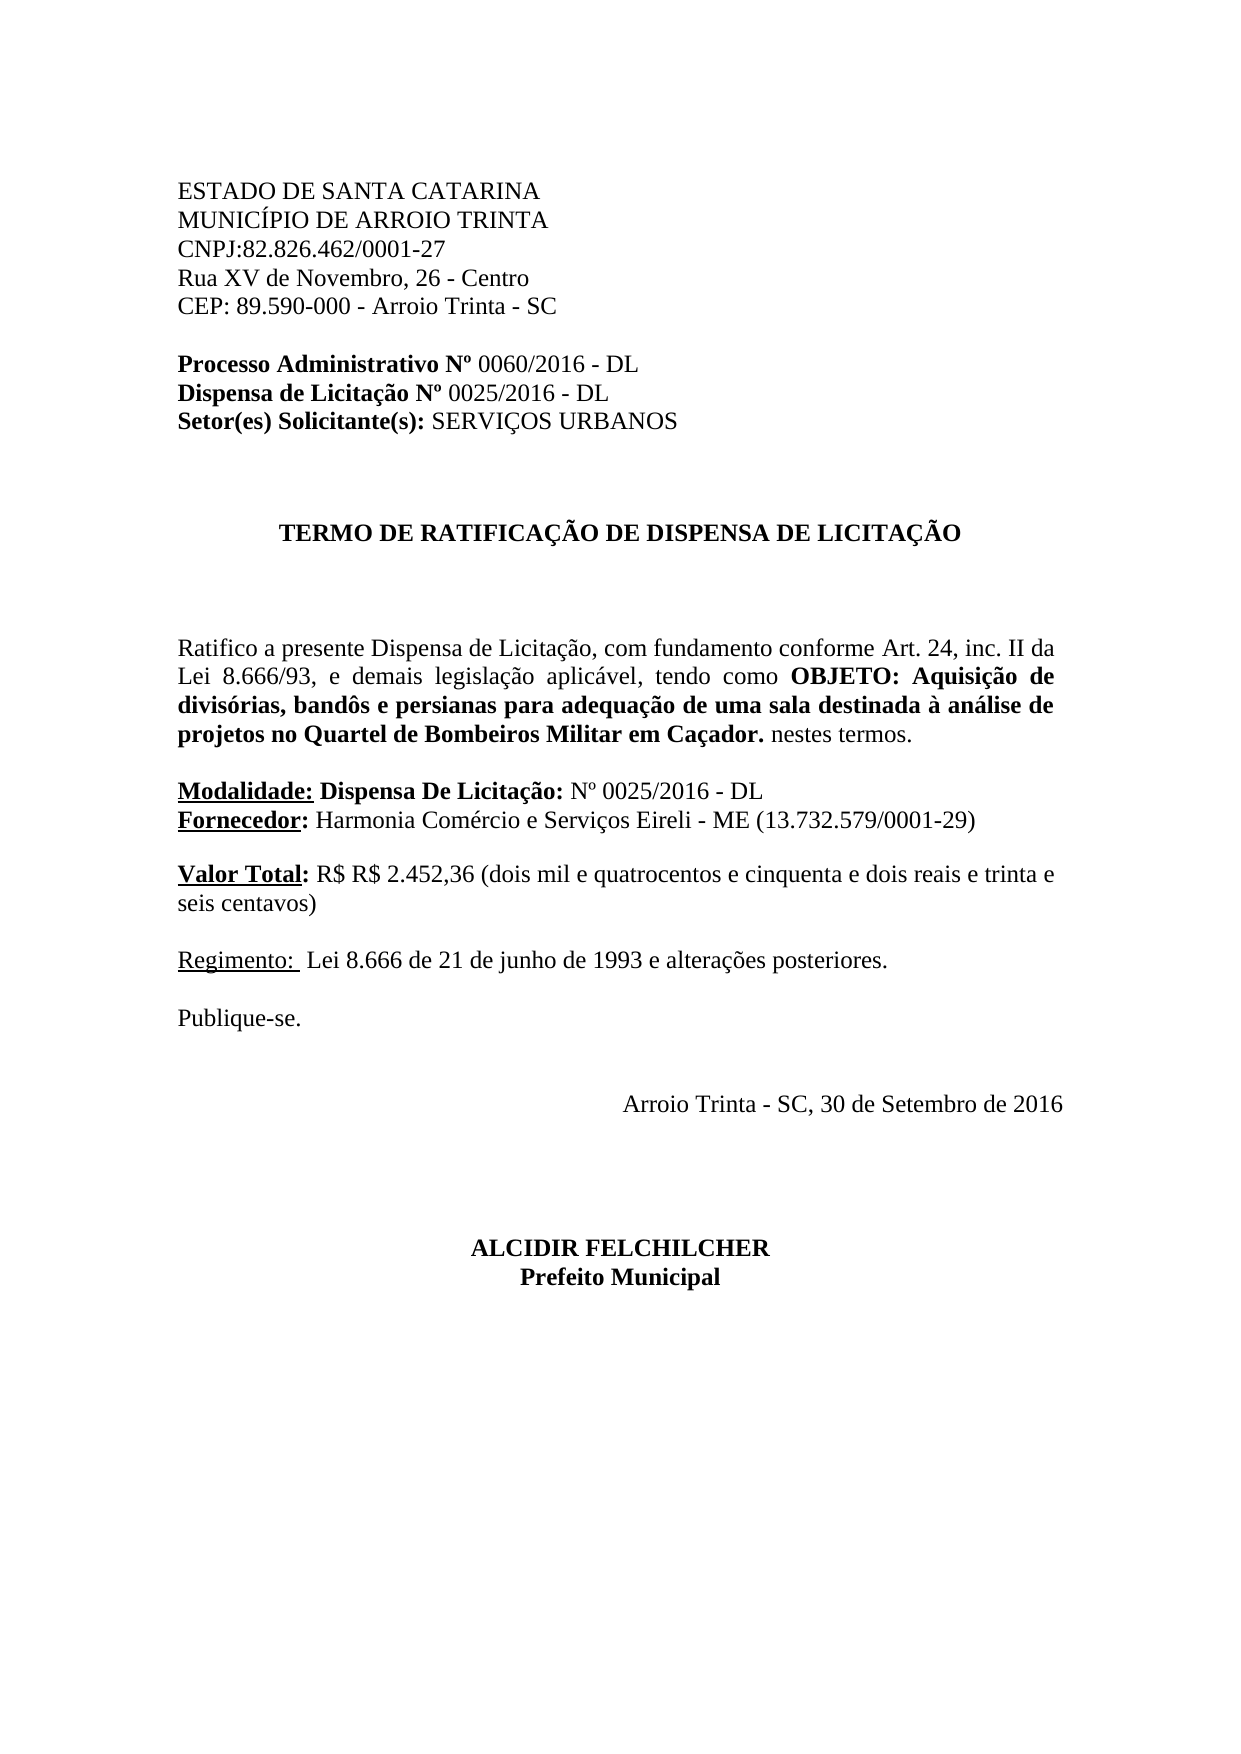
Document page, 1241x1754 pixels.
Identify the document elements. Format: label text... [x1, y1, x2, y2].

text Prefeito Municipal [177, 1262, 1063, 1290]
text Rua XV de Novembro, 26 - Centro [177, 263, 1063, 291]
text ALCIDIR FELCHILCHER [177, 1233, 1063, 1262]
text Processo Administrativo Nº 0060/2016 - DL [177, 349, 1063, 378]
text Setor(es) Solicitante(s): SERVIÇOS URBANOS [177, 406, 1063, 435]
text MUNICÍPIO DE ARROIO TRINTA [177, 205, 1063, 234]
text CEP: 89.590-000 - Arroio Trinta - SC [177, 291, 1063, 320]
text Regimento: Lei 8.666 de 21 de junho de 1993 e alterações posteriores. [177, 945, 1063, 974]
text Modalidade: Dispensa De Licitação: Nº 0025/2016 - DL [177, 776, 1063, 805]
text Dispensa de Licitação Nº 0025/2016 - DL [177, 378, 1063, 406]
text Arroio Trinta - SC, 30 de Setembro de 2016 [177, 1089, 1063, 1118]
text ESTADO DE SANTA CATARINA [177, 176, 1063, 205]
text Fornecedor: Harmonia Comércio e Serviços Eireli - ME (13.732.579/0001-29) [177, 805, 1063, 834]
text CNPJ:82.826.462/0001-27 [177, 234, 1063, 263]
text TERMO DE RATIFICAÇÃO DE DISPENSA DE LICITAÇÃO [177, 518, 1063, 546]
text Publique-se. [177, 1003, 1063, 1032]
text Ratifico a presente Dispensa de Licitação, com fundamento conforme Art. 24, inc. II da Lei 8.666/93, e demais legislação aplicável, tendo como OBJETO: Aquisição de divisórias, bandôs e persianas para adequação de uma sala destinada à análise de projetos no Quartel de Bombeiros Militar em Caçador. nestes termos. [177, 633, 1055, 748]
text Valor Total: R$ R$ 2.452,36 (dois mil e quatrocentos e cinquenta e dois reais e trinta e seis centavos) [177, 859, 1063, 917]
